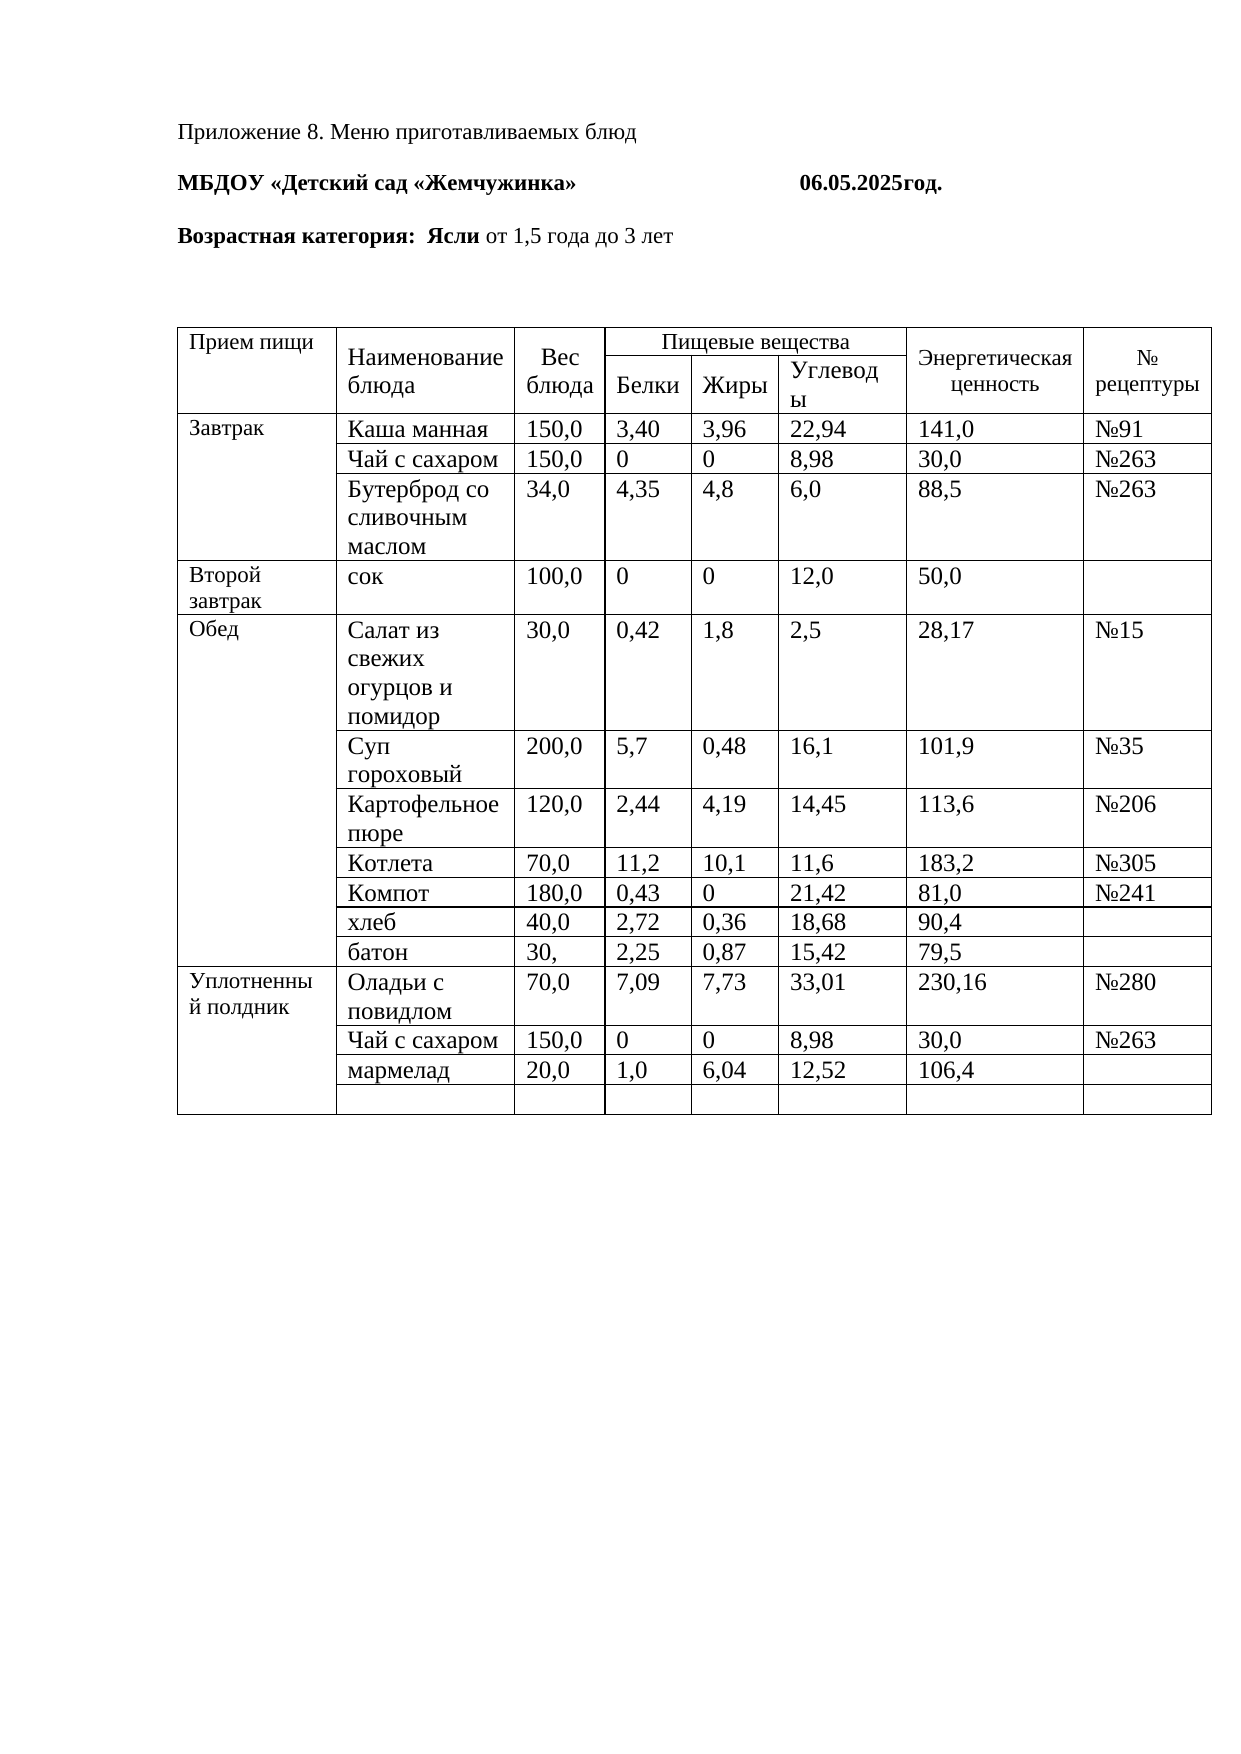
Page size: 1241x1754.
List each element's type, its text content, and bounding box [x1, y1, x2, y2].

table_cell №35 [1084, 731, 1211, 788]
table_cell Второй завтрак [178, 561, 336, 614]
table_cell 0,87 [692, 937, 778, 966]
table_cell Чай с сахаром [337, 1026, 514, 1054]
table_cell 7,73 [692, 967, 778, 1024]
table_cell 183,2 [907, 848, 1083, 877]
table_cell Каша манная [337, 414, 514, 443]
table_cell 200,0 [515, 731, 604, 788]
table_cell Завтрак [178, 414, 336, 560]
table_cell 0 [692, 1026, 778, 1054]
table_cell 4,35 [606, 474, 691, 560]
table_cell 10,1 [692, 848, 778, 877]
table_cell батон [337, 937, 514, 966]
table_cell 120,0 [515, 789, 604, 847]
table_cell Суп гороховый [337, 731, 514, 788]
table_cell 11,2 [606, 848, 691, 877]
table_cell 3,40 [606, 414, 691, 443]
table_cell 33,01 [779, 967, 906, 1024]
table_cell №241 [1084, 878, 1211, 906]
table_cell 50,0 [907, 561, 1083, 614]
table_cell 18,68 [779, 908, 906, 936]
text Возрастная категория: Ясли от 1,5 года до 3 лет [177, 223, 1152, 249]
table_cell хлеб [337, 908, 514, 936]
table_cell 0 [692, 878, 778, 906]
table_cell мармелад [337, 1055, 514, 1084]
table_cell 0 [606, 1026, 691, 1054]
table_cell [1084, 937, 1211, 966]
table_cell 7,09 [606, 967, 691, 1024]
table_cell 5,7 [606, 731, 691, 788]
table_cell [1084, 1085, 1211, 1114]
table_cell 1,0 [606, 1055, 691, 1084]
table_cell [692, 1085, 778, 1114]
table_cell №263 [1084, 444, 1211, 473]
table_cell Оладьи с повидлом [337, 967, 514, 1024]
table_cell сок [337, 561, 514, 614]
table_cell 0 [606, 444, 691, 473]
table_cell 16,1 [779, 731, 906, 788]
table_cell [1084, 1055, 1211, 1084]
table_cell Жиры [692, 356, 778, 413]
table_cell 1,8 [692, 615, 778, 730]
table_cell 4,19 [692, 789, 778, 847]
table_cell 180,0 [515, 878, 604, 906]
table_cell 0 [606, 561, 691, 614]
table_cell 12,52 [779, 1055, 906, 1084]
table_header Вес блюда [515, 328, 604, 413]
table_cell 30, [515, 937, 604, 966]
table_cell №280 [1084, 967, 1211, 1024]
table_cell №263 [1084, 474, 1211, 560]
table_cell [779, 1085, 906, 1114]
table_cell [515, 1085, 604, 1114]
table_cell 4,8 [692, 474, 778, 560]
table_cell 30,0 [515, 615, 604, 730]
table_cell 22,94 [779, 414, 906, 443]
table_cell 6,0 [779, 474, 906, 560]
table_cell Котлета [337, 848, 514, 877]
table_cell [1084, 561, 1211, 614]
table_cell №263 [1084, 1026, 1211, 1054]
table_cell 28,17 [907, 615, 1083, 730]
table_cell Чай с сахаром [337, 444, 514, 473]
table_cell 34,0 [515, 474, 604, 560]
table_cell Белки [606, 356, 691, 413]
table_cell 150,0 [515, 1026, 604, 1054]
table_cell 106,4 [907, 1055, 1083, 1084]
table_cell 0 [692, 444, 778, 473]
table_cell 8,98 [779, 444, 906, 473]
table_cell 0,36 [692, 908, 778, 936]
table_cell 150,0 [515, 444, 604, 473]
table_header № рецептуры [1084, 328, 1211, 413]
table_cell [606, 1085, 691, 1114]
table_header Энергетическая ценность [907, 328, 1083, 413]
table_cell 40,0 [515, 908, 604, 936]
table_cell 113,6 [907, 789, 1083, 847]
table_cell Компот [337, 878, 514, 906]
table_cell 0,42 [606, 615, 691, 730]
table_cell 230,16 [907, 967, 1083, 1024]
table_header Наименование блюда [337, 328, 514, 413]
table_cell [337, 1085, 514, 1114]
table_cell 70,0 [515, 848, 604, 877]
table_cell 3,96 [692, 414, 778, 443]
table_cell Картофельное пюре [337, 789, 514, 847]
table_cell 11,6 [779, 848, 906, 877]
table_cell 70,0 [515, 967, 604, 1024]
table_cell 0,43 [606, 878, 691, 906]
table_cell 14,45 [779, 789, 906, 847]
table_cell 30,0 [907, 1026, 1083, 1054]
table_cell 0 [692, 561, 778, 614]
table_cell 15,42 [779, 937, 906, 966]
table_cell 90,4 [907, 908, 1083, 936]
table_cell №305 [1084, 848, 1211, 877]
text Приложение 8. Меню приготавливаемых блюд [177, 118, 1152, 144]
table_cell Углеводы [779, 356, 906, 413]
table_cell 8,98 [779, 1026, 906, 1054]
table_cell 81,0 [907, 878, 1083, 906]
table_cell 101,9 [907, 731, 1083, 788]
table_cell №15 [1084, 615, 1211, 730]
table_cell №206 [1084, 789, 1211, 847]
table_header Пищевые вещества [606, 328, 906, 354]
table_cell 21,42 [779, 878, 906, 906]
table_cell Обед [178, 615, 336, 966]
table_cell 2,44 [606, 789, 691, 847]
table_cell 20,0 [515, 1055, 604, 1084]
table_cell Бутерброд со сливочным маслом [337, 474, 514, 560]
table_cell [1084, 908, 1211, 936]
table_header Прием пищи [178, 328, 336, 413]
table_cell 2,25 [606, 937, 691, 966]
table_cell [907, 1085, 1083, 1114]
table_cell 12,0 [779, 561, 906, 614]
text МБДОУ «Детский сад «Жемчужинка» 06.05.2025год. [177, 169, 1152, 196]
table_cell №91 [1084, 414, 1211, 443]
table_cell 2,5 [779, 615, 906, 730]
table_cell Уплотненный полдник [178, 967, 336, 1114]
table_cell 30,0 [907, 444, 1083, 473]
table_cell 141,0 [907, 414, 1083, 443]
table_cell 0,48 [692, 731, 778, 788]
table_cell 6,04 [692, 1055, 778, 1084]
table_cell Салат из свежих огурцов и помидор [337, 615, 514, 730]
table_cell 150,0 [515, 414, 604, 443]
table_cell 79,5 [907, 937, 1083, 966]
table_cell 2,72 [606, 908, 691, 936]
table_cell 100,0 [515, 561, 604, 614]
table_cell 88,5 [907, 474, 1083, 560]
